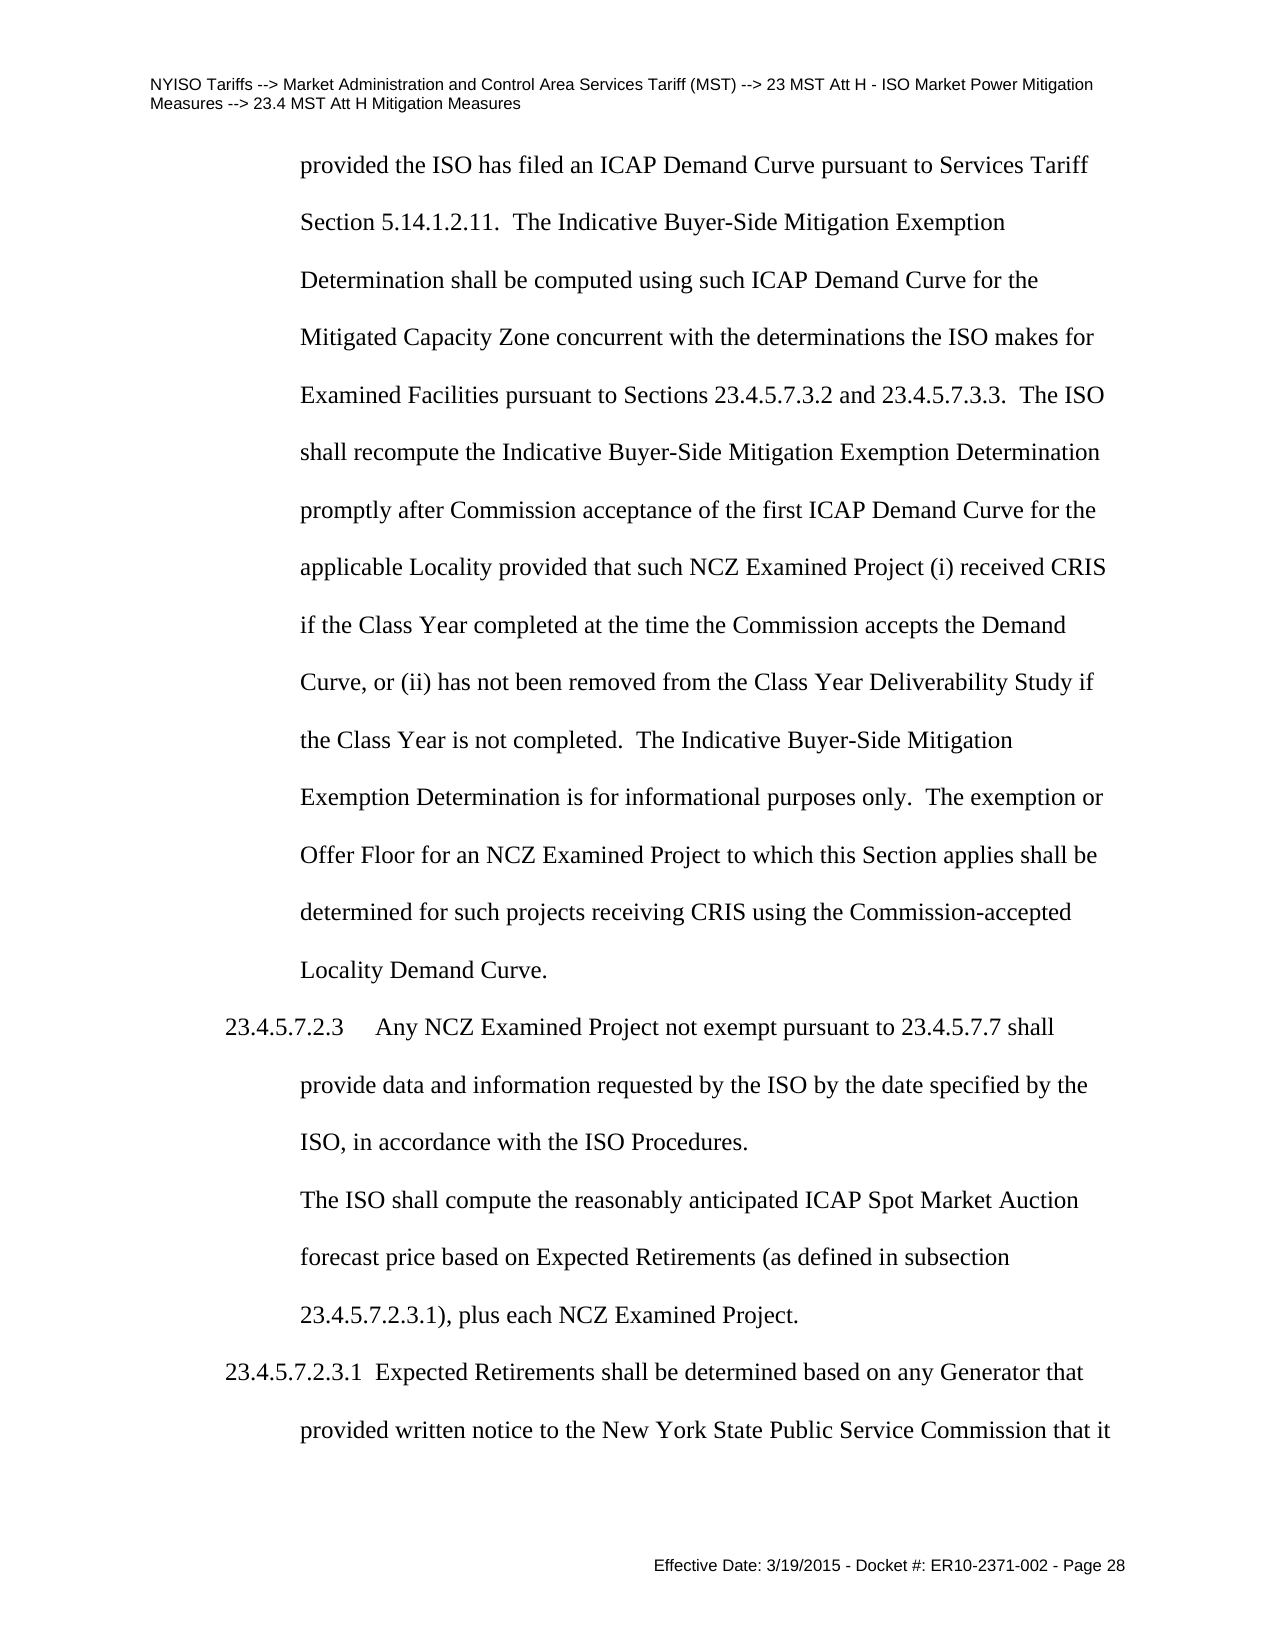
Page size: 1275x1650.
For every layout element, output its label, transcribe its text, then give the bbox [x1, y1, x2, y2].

text 23.4.5.7.2.3 Any NCZ Examined Project not exempt pursuant to 23.4.5.7.7 shall provide data and information requested by the ISO by the date specified by the ISO, in accordance with the ISO Procedures. [225, 1012, 1125, 1156]
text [225, 1357, 1125, 1444]
text The ISO shall compute the reasonably anticipated ICAP Spot Market Auction forecast price based on Expected Retirements (as defined in subsection 23.4.5.7.2.3.1), plus each NCZ Examined Project. [225, 1185, 1125, 1329]
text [225, 150, 1125, 984]
